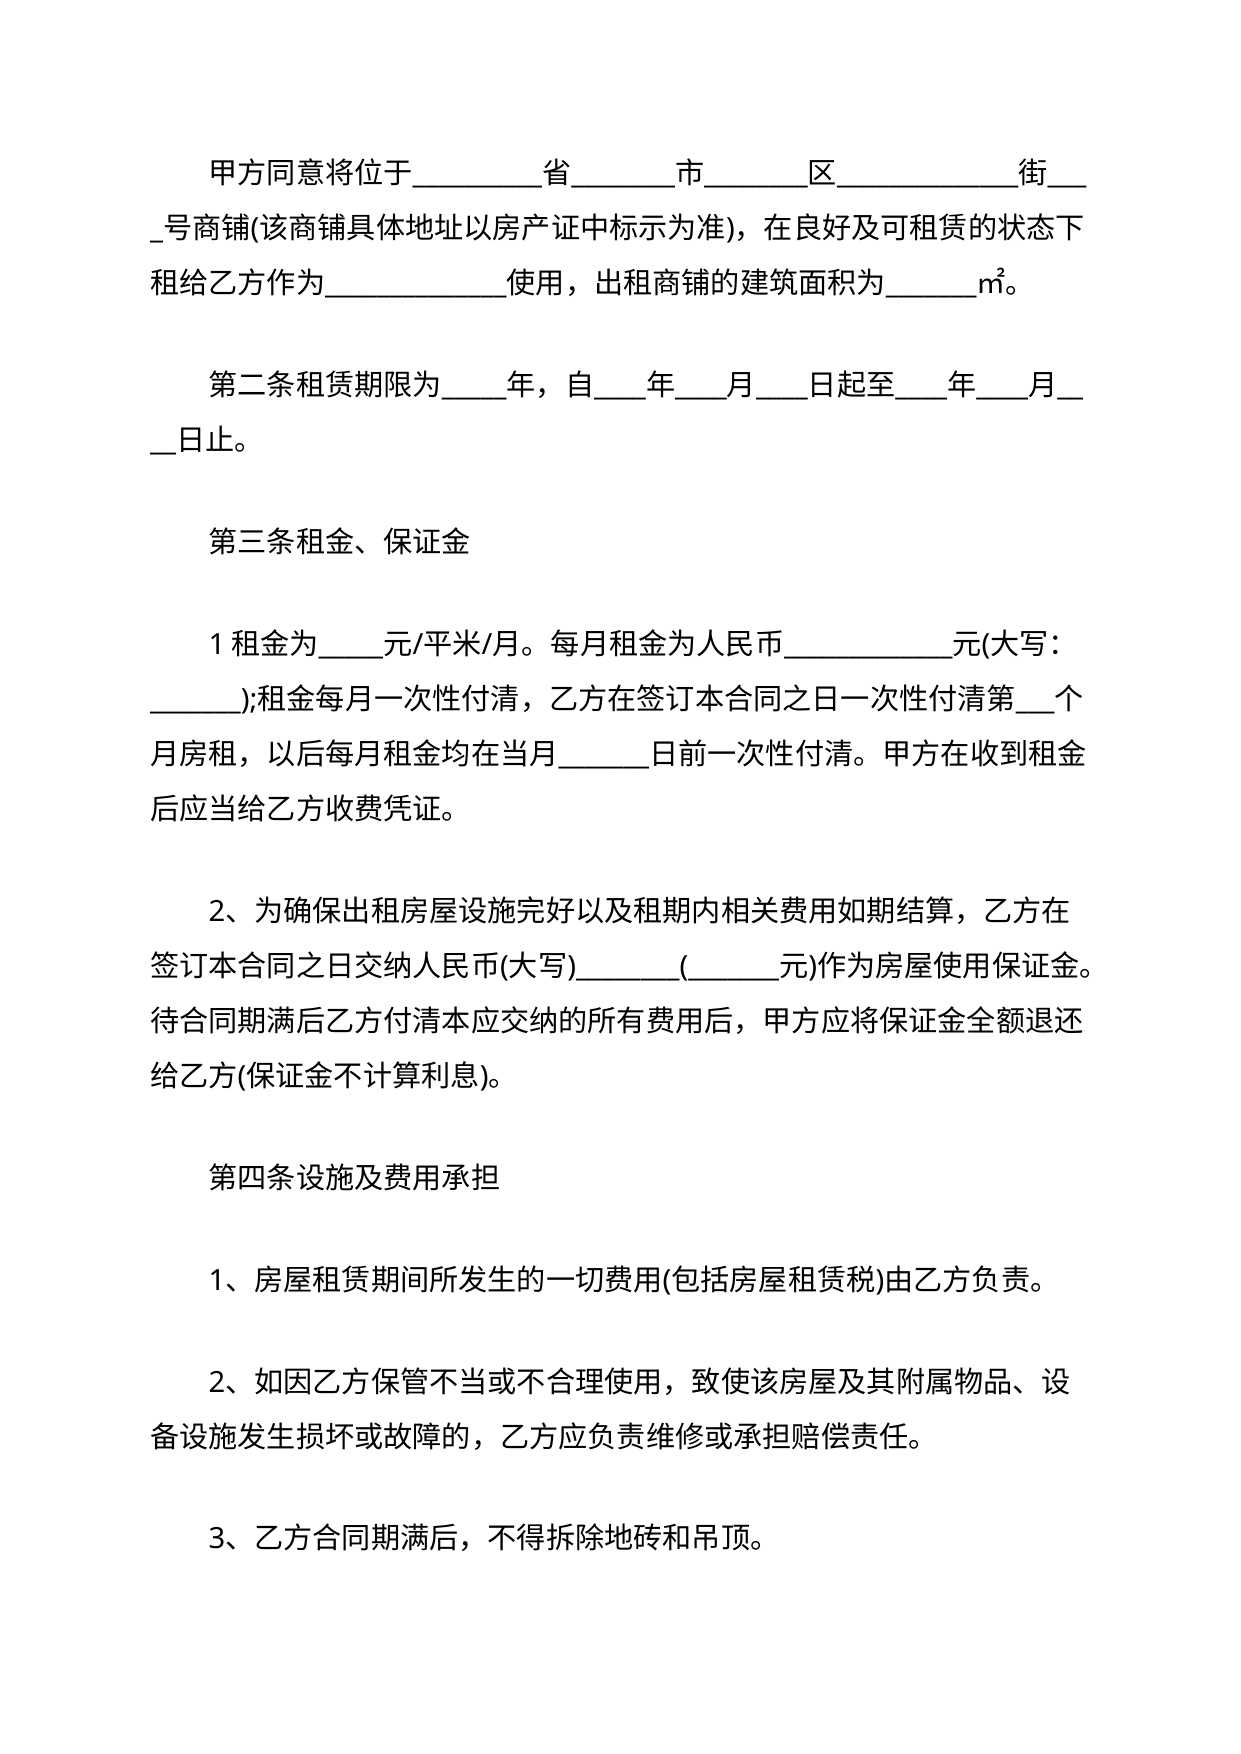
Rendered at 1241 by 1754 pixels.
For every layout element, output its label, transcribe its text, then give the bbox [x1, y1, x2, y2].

text 1租金为_____元/平米/月。每月租金为人民币_____________元(大写：_______);租金每月一次性付清，乙方在签订本合同之日一次性付清第___个月房租，以后每月租金均在当月_______日前一次性付清。甲方在收到租金后应当给乙方收费凭证。 [150, 621, 1090, 828]
text 2、如因乙方保管不当或不合理使用，致使该房屋及其附属物品、设备设施发生损坏或故障的，乙方应负责维修或承担赔偿责任。 [150, 1358, 1090, 1455]
text 2、为确保出租房屋设施完好以及租期内相关费用如期结算，乙方在签订本合同之日交纳人民币(大写)________(_______元)作为房屋使用保证金。待合同期满后乙方付清本应交纳的所有费用后，甲方应将保证金全额退还给乙方(保证金不计算利息)。 [150, 887, 1090, 1095]
text 1、房屋租赁期间所发生的一切费用(包括房屋租赁税)由乙方负责。 [150, 1256, 1090, 1298]
text 第三条租金、保证金 [150, 519, 1090, 561]
text 甲方同意将位于__________省________市________区______________街____号商铺(该商铺具体地址以房产证中标示为准)，在良好及可租赁的状态下租给乙方作为______________使用，出租商铺的建筑面积为_______㎡。 [150, 150, 1090, 302]
text 第二条租赁期限为_____年，自____年____月____日起至____年____月____日止。 [150, 362, 1090, 459]
text 3、乙方合同期满后，不得拆除地砖和吊顶。 [150, 1515, 1090, 1557]
text 第四条设施及费用承担 [150, 1154, 1090, 1197]
